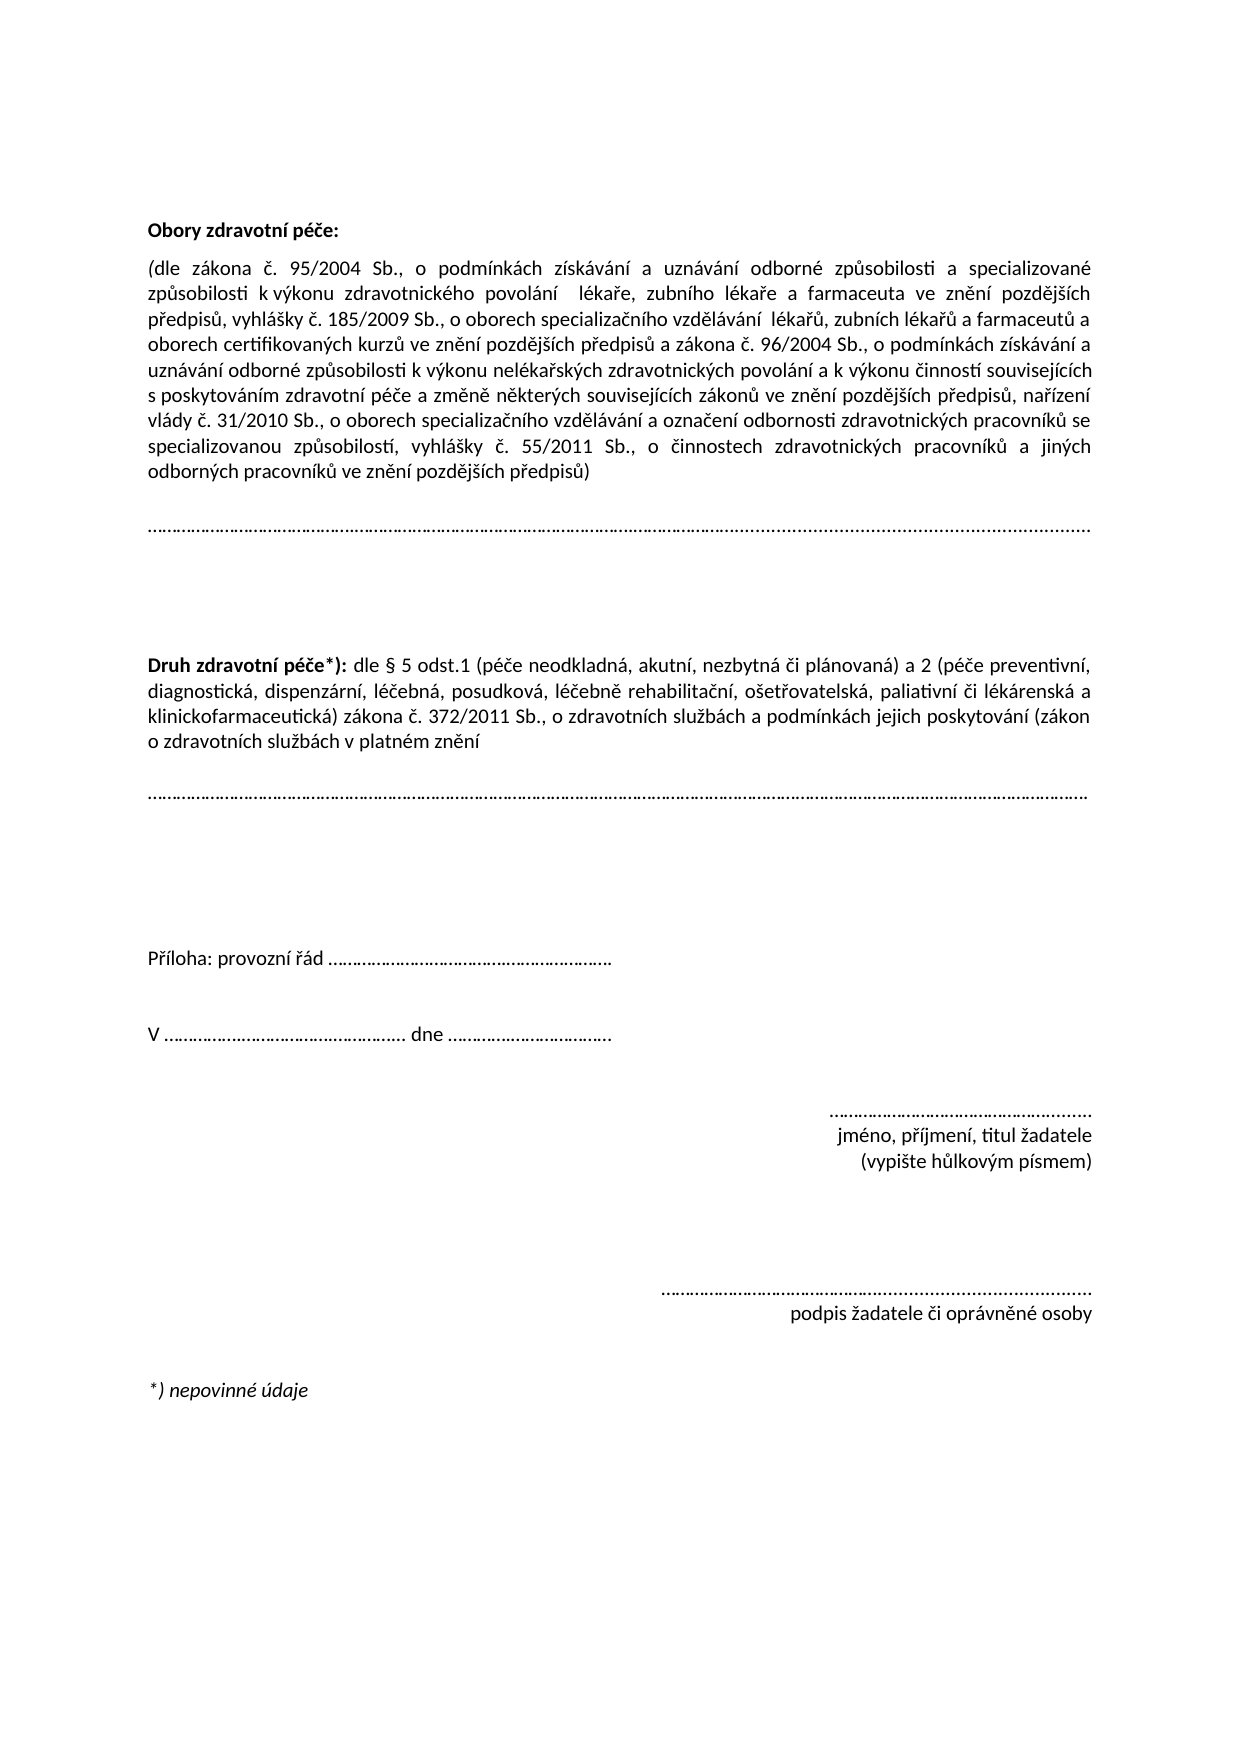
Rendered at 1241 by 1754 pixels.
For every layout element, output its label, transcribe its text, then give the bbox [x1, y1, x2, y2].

subtitle (vypište hůlkovým písmem) [148, 1148, 1092, 1173]
subtitle Druh zdravotní péče*): dle § 5 odst.1 (péče neodkladná, akutní, nezbytná či plánovaná) a 2 (péče preventivní, diagnostická, dispenzární, léčebná, posudková, léčebně rehabilitační, ošetřovatelská, paliativní či lékárenská a klinickofarmaceutická) zákona č. 372/2011 Sb., o zdravotních službách a podmínkách jejich poskytování (zákon o zdravotních službách v platném znění [148, 652, 1092, 754]
subtitle …………………………………….………………………………………………….………………….................................................................... [148, 513, 1092, 538]
subtitle jméno, příjmení, titul žadatele [148, 1123, 1092, 1148]
subtitle *) nepovinné údaje [148, 1377, 1092, 1402]
text Příloha: provozní řád ……………………………….…………………. [148, 945, 1092, 970]
subtitle podpis žadatele či oprávněné osoby [148, 1301, 1092, 1326]
text V …………….……………….…………... dne ………….………………… [148, 1021, 1092, 1046]
subtitle ……………………………………………………………………………………………………………………………………………………………………………. [148, 779, 1092, 805]
subtitle ………………………………………......................................... [148, 1275, 1092, 1301]
subtitle ………………………………………......... [148, 1097, 1092, 1123]
subtitle Obory zdravotní péče: [148, 217, 1092, 242]
subtitle (dle zákona č. 95/2004 Sb., o podmínkách získávání a uznávání odborné způsobilosti a specializované způsobilosti k výkonu zdravotnického povolání lékaře, zubního lékaře a farmaceuta ve znění pozdějších předpisů, vyhlášky č. 185/2009 Sb., o oborech specializačního vzdělávání lékařů, zubních lékařů a farmaceutů a oborech certifikovaných kurzů ve znění pozdějších předpisů a zákona č. 96/2004 Sb., o podmínkách získávání a uznávání odborné způsobilosti k výkonu nelékařských zdravotnických povolání a k výkonu činností souvisejících s poskytováním zdravotní péče a změně některých souvisejících zákonů ve znění pozdějších předpisů, nařízení vlády č. 31/2010 Sb., o oborech specializačního vzdělávání a označení odbornosti zdravotnických pracovníků se specializovanou způsobilostí, vyhlášky č. 55/2011 Sb., o činnostech zdravotnických pracovníků a jiných odborných pracovníků ve znění pozdějších předpisů) [148, 255, 1092, 484]
